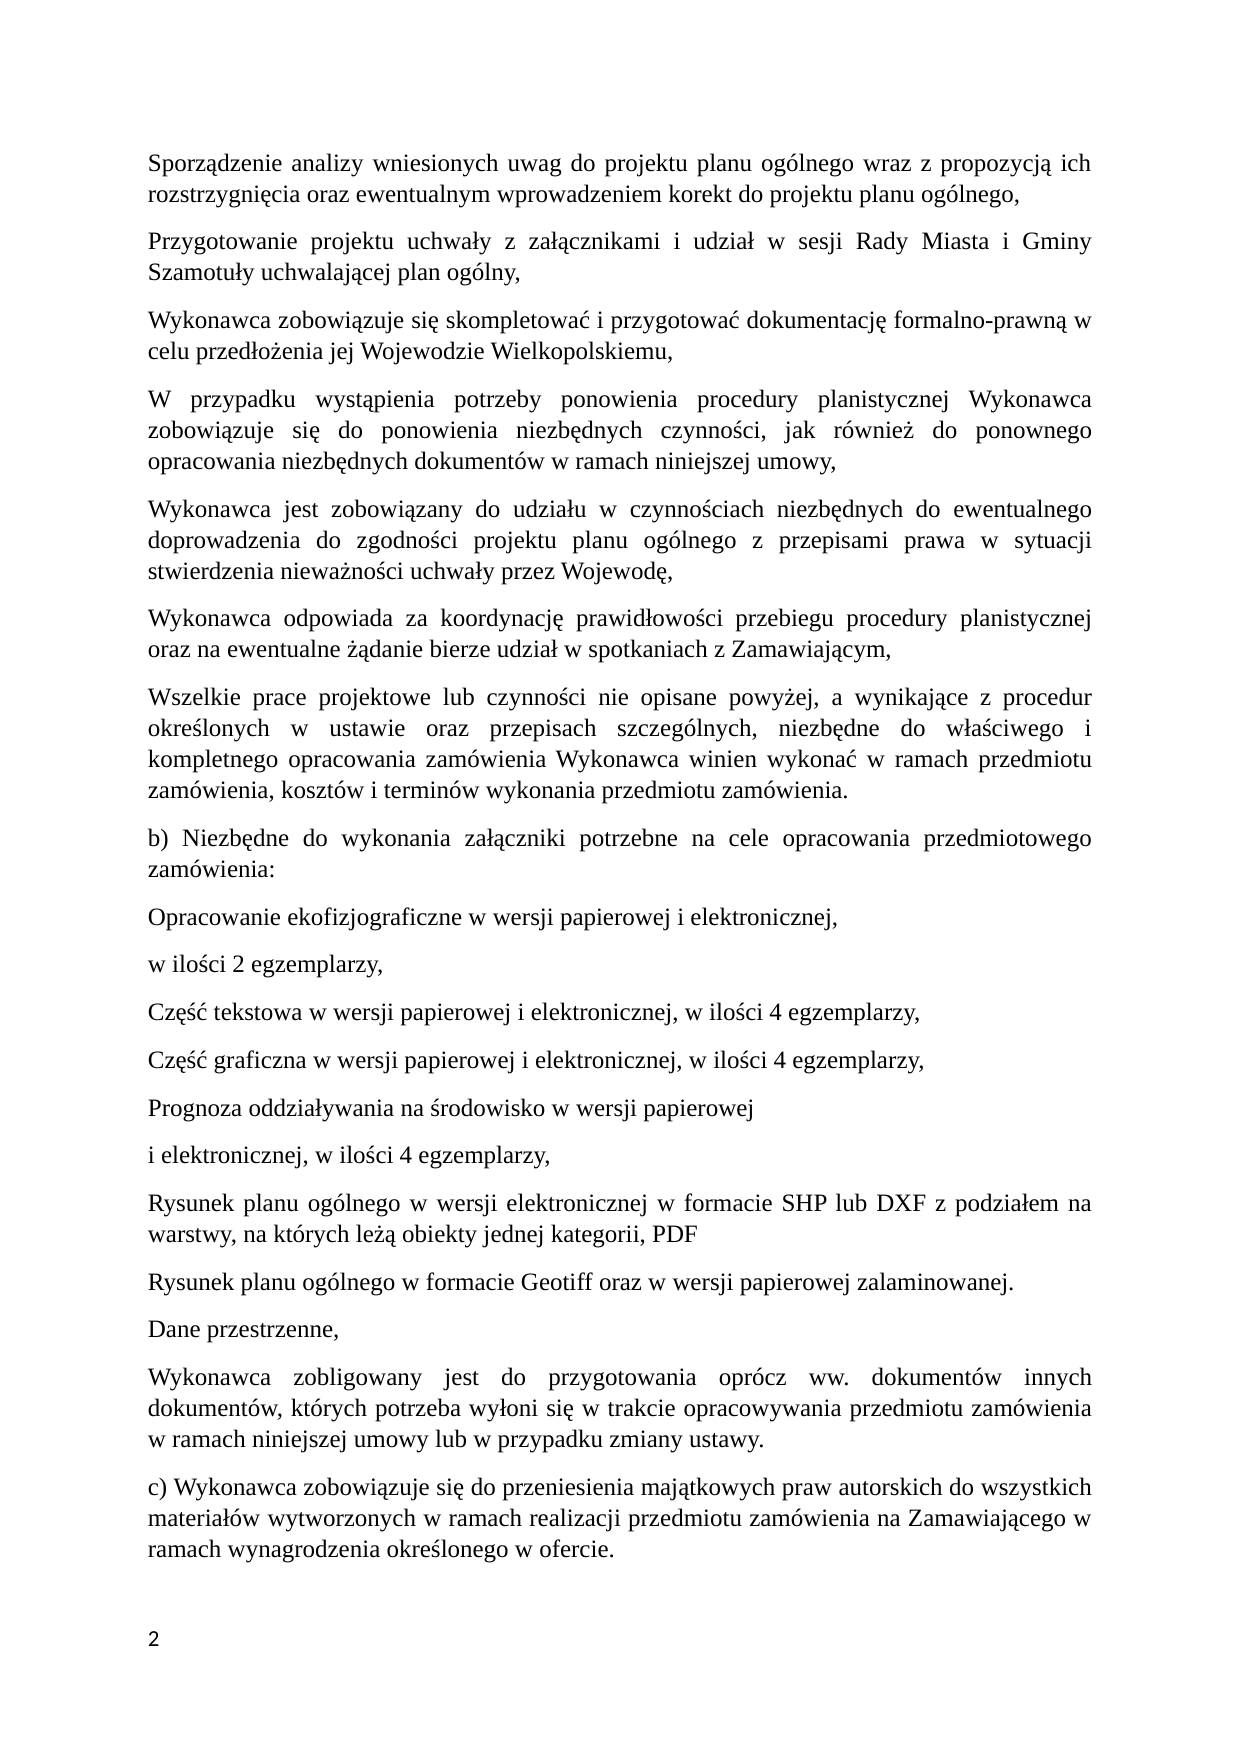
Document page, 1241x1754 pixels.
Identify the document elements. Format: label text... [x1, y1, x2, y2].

text Wykonawca zobowiązuje się skompletować i przygotować dokumentację formalno-prawną w celu przedłożenia jej Wojewodzie Wielkopolskiemu, [148, 305, 1093, 365]
text Wykonawca odpowiada za koordynację prawidłowości przebiegu procedury planistycznej oraz na ewentualne żądanie bierze udział w spotkaniach z Zamawiającym, [148, 603, 1093, 663]
text Prognoza oddziaływania na środowisko w wersji papierowej [148, 1093, 1093, 1121]
text Przygotowanie projektu uchwały z załącznikami i udział w sesji Rady Miasta i Gminy Szamotuły uchwalającej plan ogólny, [148, 226, 1093, 286]
text i elektronicznej, w ilości 4 egzemplarzy, [148, 1140, 1093, 1169]
text Rysunek planu ogólnego w wersji elektronicznej w formacie SHP lub DXF z podziałem na warstwy, na których leżą obiekty jednej kategorii, PDF [148, 1188, 1093, 1248]
text Część graficzna w wersji papierowej i elektronicznej, w ilości 4 egzemplarzy, [148, 1045, 1093, 1074]
text Część tekstowa w wersji papierowej i elektronicznej, w ilości 4 egzemplarzy, [148, 997, 1093, 1026]
text w ilości 2 egzemplarzy, [148, 949, 1093, 978]
text c) Wykonawca zobowiązuje się do przeniesienia majątkowych praw autorskich do wszystkich materiałów wytworzonych w ramach realizacji przedmiotu zamówienia na Zamawiającego w ramach wynagrodzenia określonego w ofercie. [148, 1472, 1093, 1563]
text Wykonawca jest zobowiązany do udziału w czynnościach niezbędnych do ewentualnego doprowadzenia do zgodności projektu planu ogólnego z przepisami prawa w sytuacji stwierdzenia nieważności uchwały przez Wojewodę, [148, 494, 1093, 584]
text Sporządzenie analizy wniesionych uwag do projektu planu ogólnego wraz z propozycją ich rozstrzygnięcia oraz ewentualnym wprowadzeniem korekt do projektu planu ogólnego, [148, 148, 1093, 207]
text Wszelkie prace projektowe lub czynności nie opisane powyżej, a wynikające z procedur określonych w ustawie oraz przepisach szczególnych, niezbędne do właściwego i kompletnego opracowania zamówienia Wykonawca winien wykonać w ramach przedmiotu zamówienia, kosztów i terminów wykonania przedmiotu zamówienia. [148, 682, 1093, 804]
text Dane przestrzenne, [148, 1314, 1093, 1343]
text Opracowanie ekofizjograficzne w wersji papierowej i elektronicznej, [148, 902, 1093, 931]
text b) Niezbędne do wykonania załączniki potrzebne na cele opracowania przedmiotowego zamówienia: [148, 823, 1093, 883]
text W przypadku wystąpienia potrzeby ponowienia procedury planistycznej Wykonawca zobowiązuje się do ponowienia niezbędnych czynności, jak również do ponownego opracowania niezbędnych dokumentów w ramach niniejszej umowy, [148, 384, 1093, 475]
text Wykonawca zobligowany jest do przygotowania oprócz ww. dokumentów innych dokumentów, których potrzeba wyłoni się w trakcie opracowywania przedmiotu zamówienia w ramach niniejszej umowy lub w przypadku zmiany ustawy. [148, 1362, 1093, 1453]
text Rysunek planu ogólnego w formacie Geotiff oraz w wersji papierowej zalaminowanej. [148, 1267, 1093, 1296]
